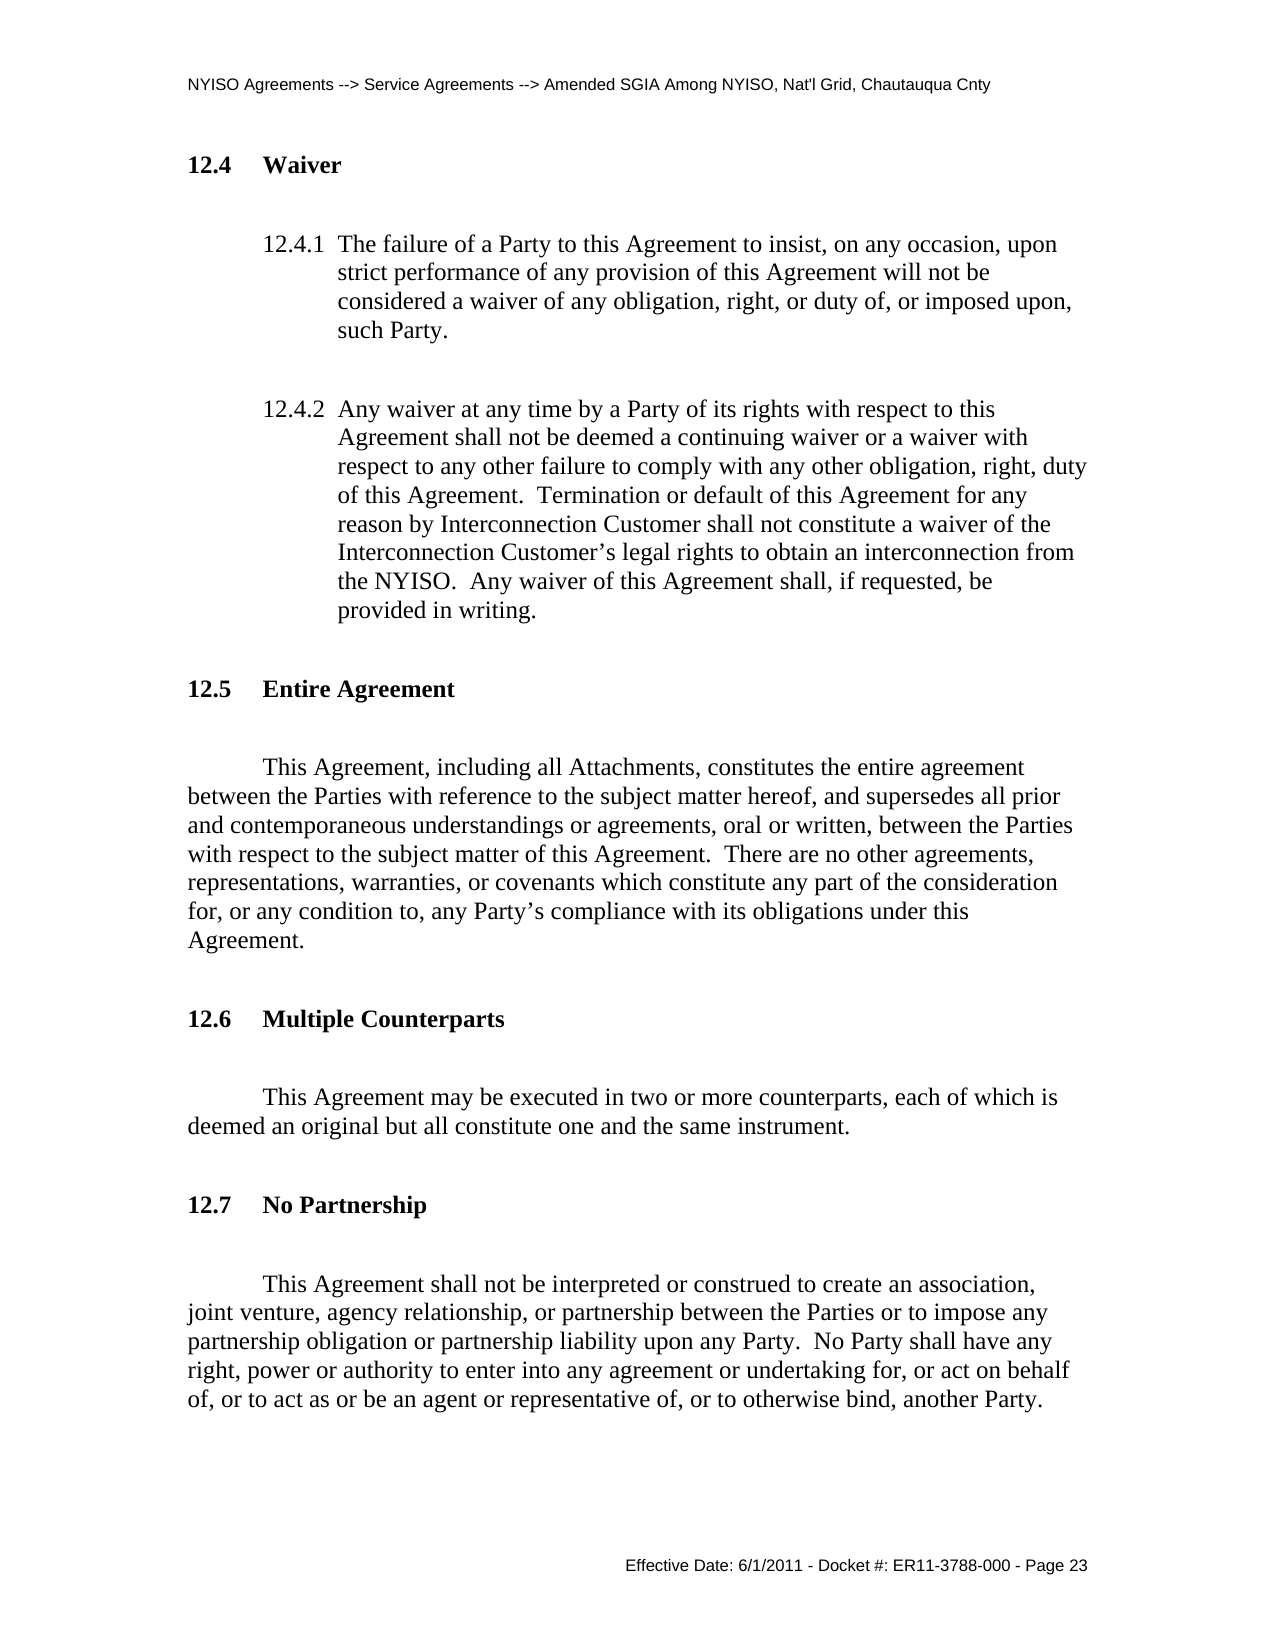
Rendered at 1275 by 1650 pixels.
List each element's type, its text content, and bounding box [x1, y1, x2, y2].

text 12.4.1 The failure of a Party to this Agreement to insist, on any occasion, upon strict performance of any provision of this Agreement will not be considered a waiver of any obligation, right, or duty of, or imposed upon, such Party. [262, 229, 1087, 344]
text 12.6 Multiple Counterparts [187, 1004, 1021, 1032]
text 12.7 No Partnership [187, 1190, 1021, 1219]
text This Agreement shall not be interpreted or construed to create an association, joint venture, agency relationship, or partnership between the Parties or to impose any partnership obligation or partnership liability upon any Party. No Party shall have any right, power or authority to enter into any agreement or undertaking for, or act on behalf of, or to act as or be an agent or representative of, or to otherwise bind, another Party. [187, 1269, 1087, 1412]
text 12.4.2 Any waiver at any time by a Party of its rights with respect to this Agreement shall not be deemed a continuing waiver or a waiver with respect to any other failure to comply with any other obligation, right, duty of this Agreement. Termination or default of this Agreement for any reason by Interconnection Customer shall not constitute a waiver of the Interconnection Customer’s legal rights to obtain an interconnection from the NYISO. Any waiver of this Agreement shall, if requested, be provided in writing. [262, 394, 1087, 624]
text This Agreement, including all Attachments, constitutes the entire agreement between the Parties with reference to the subject matter hereof, and supersedes all prior and contemporaneous understandings or agreements, oral or written, between the Parties with respect to the subject matter of this Agreement. There are no other agreements, representations, warranties, or covenants which constitute any part of the consideration for, or any condition to, any Party’s compliance with its obligations under this Agreement. [187, 752, 1087, 954]
text This Agreement may be executed in two or more counterparts, each of which is deemed an original but all constitute one and the same instrument. [187, 1082, 1087, 1140]
text 12.4 Waiver [187, 150, 1021, 179]
text 12.5 Entire Agreement [187, 674, 1021, 702]
